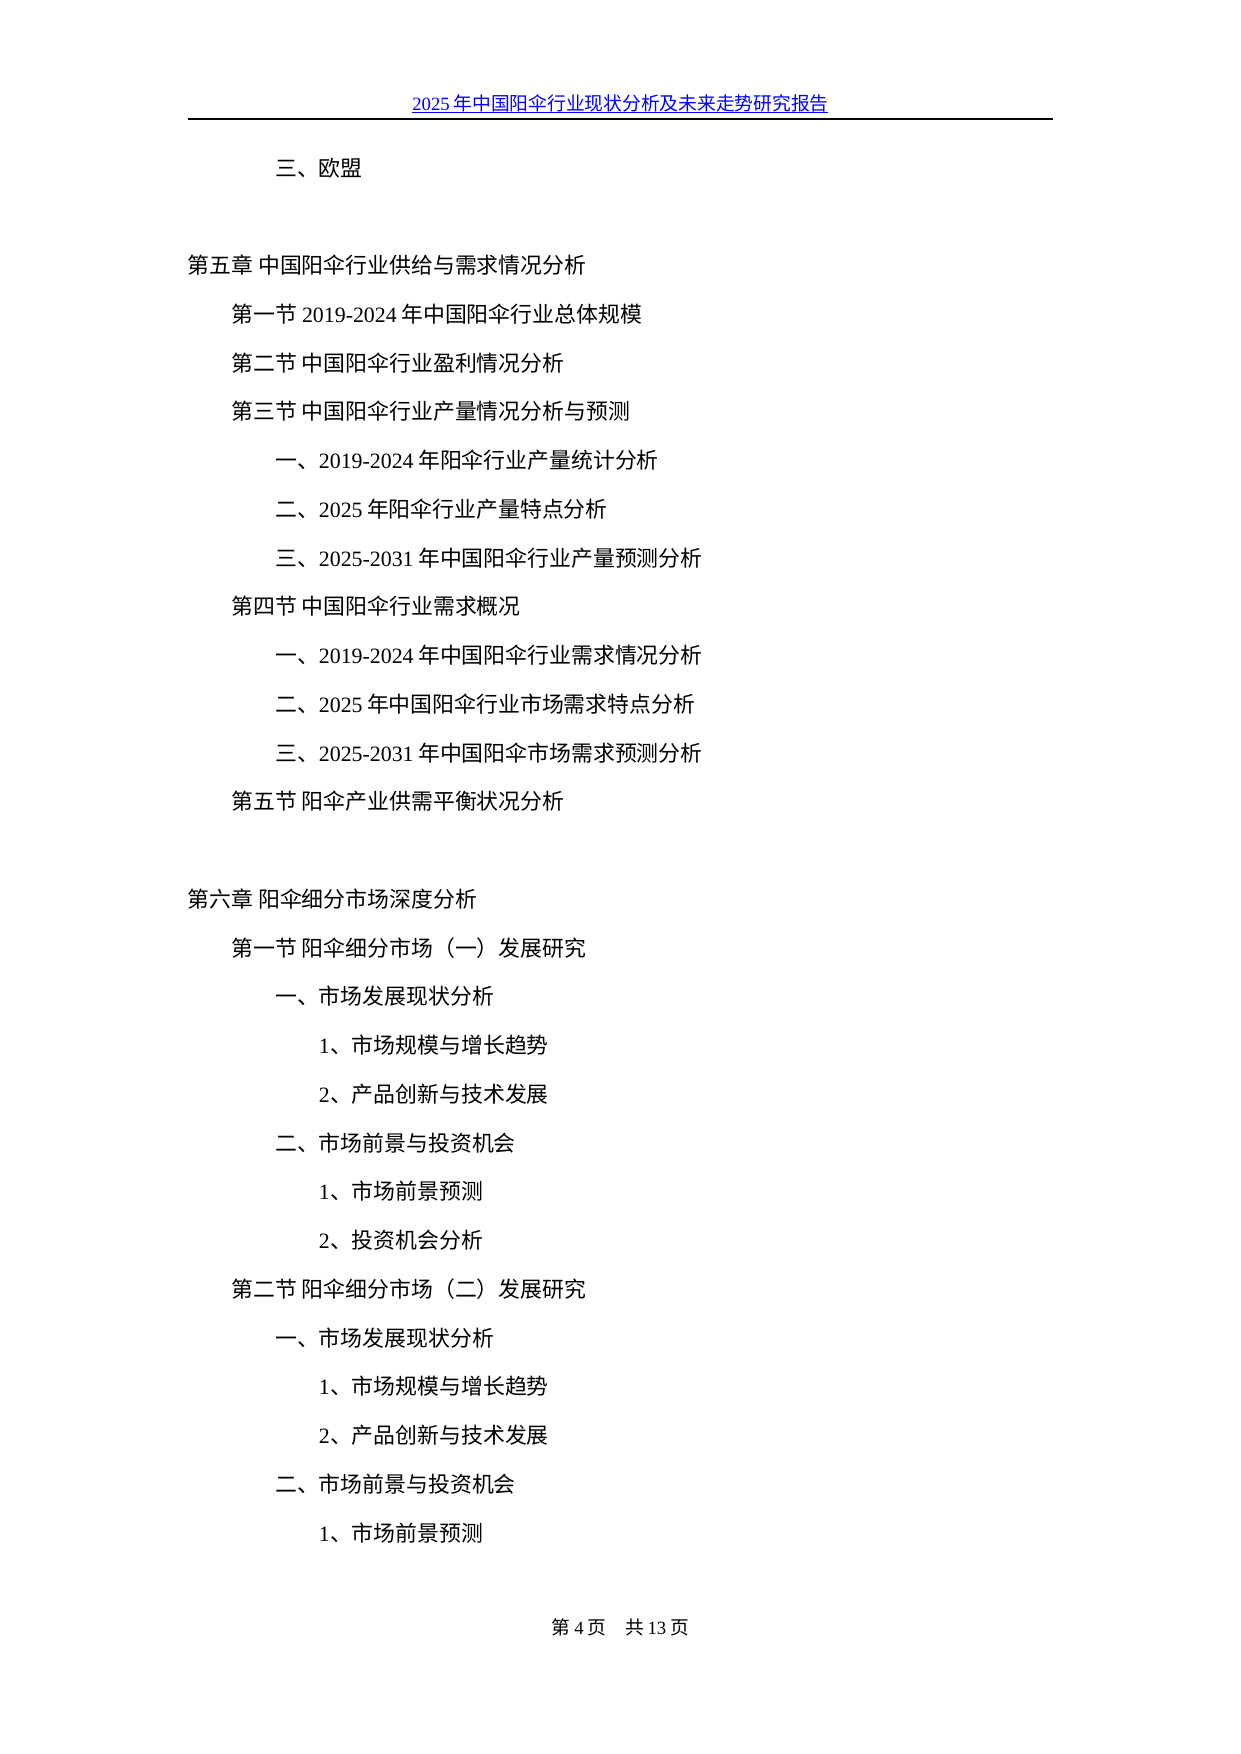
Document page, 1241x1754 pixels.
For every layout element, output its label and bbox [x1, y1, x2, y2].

text [187, 150, 1053, 1548]
